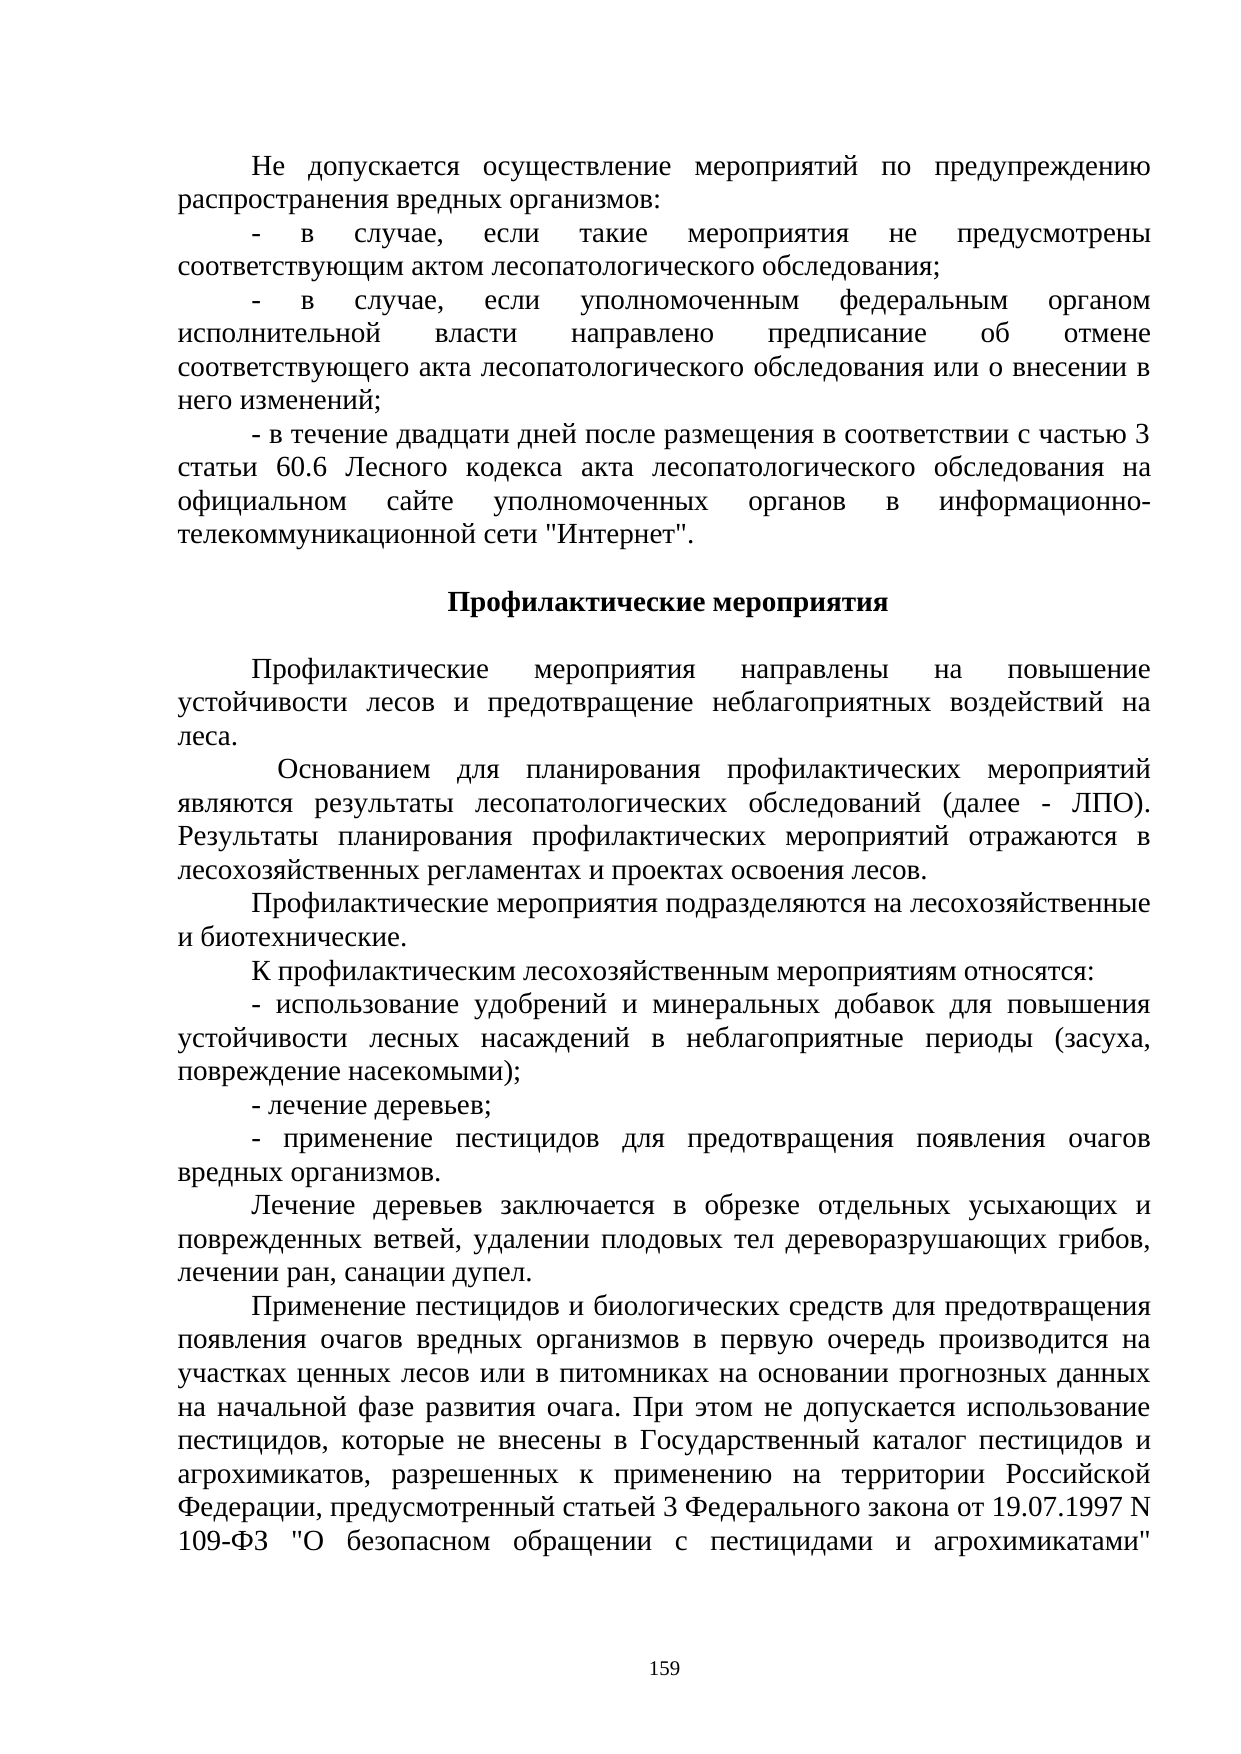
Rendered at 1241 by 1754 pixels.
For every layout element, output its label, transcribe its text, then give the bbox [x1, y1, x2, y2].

text Лечение деревьев заключается в обрезке отдельных усыхающих и поврежденных ветвей, удалении плодовых тел дереворазрушающих грибов, лечении ран, санации дупел. [177, 1187, 1152, 1288]
text Профилактические мероприятия подразделяются на лесохозяйственные и биотехнические. [177, 886, 1152, 953]
text - использование удобрений и минеральных добавок для повышения устойчивости лесных насаждений в неблагоприятные периоды (засуха, повреждение насекомыми); [177, 986, 1152, 1087]
text Профилактические мероприятия направлены на повышение устойчивости лесов и предотвращение неблагоприятных воздействий на леса. [177, 651, 1152, 751]
text - применение пестицидов для предотвращения появления очагов вредных организмов. [177, 1120, 1152, 1187]
text Профилактические мероприятия [177, 584, 1152, 617]
text - в течение двадцати дней после размещения в соответствии с частью 3 статьи 60.6 Лесного кодекса акта лесопатологического обследования на официальном сайте уполномоченных органов в информационно-телекоммуникационной сети "Интернет". [177, 416, 1152, 550]
text К профилактическим лесохозяйственным мероприятиям относятся: [177, 953, 1152, 986]
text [177, 1288, 1152, 1556]
text - лечение деревьев; [177, 1087, 1152, 1120]
text Не допускается осуществление мероприятий по предупреждению распространения вредных организмов: [177, 148, 1152, 215]
text - в случае, если такие мероприятия не предусмотрены соответствующим актом лесопатологического обследования; [177, 215, 1152, 282]
text - в случае, если уполномоченным федеральным органом исполнительной власти направлено предписание об отмене соответствующего акта лесопатологического обследования или о внесении в него изменений; [177, 282, 1152, 416]
text Основанием для планирования профилактических мероприятий являются результаты лесопатологических обследований (далее - ЛПО). Результаты планирования профилактических мероприятий отражаются в лесохозяйственных регламентах и проектах освоения лесов. [177, 751, 1152, 886]
